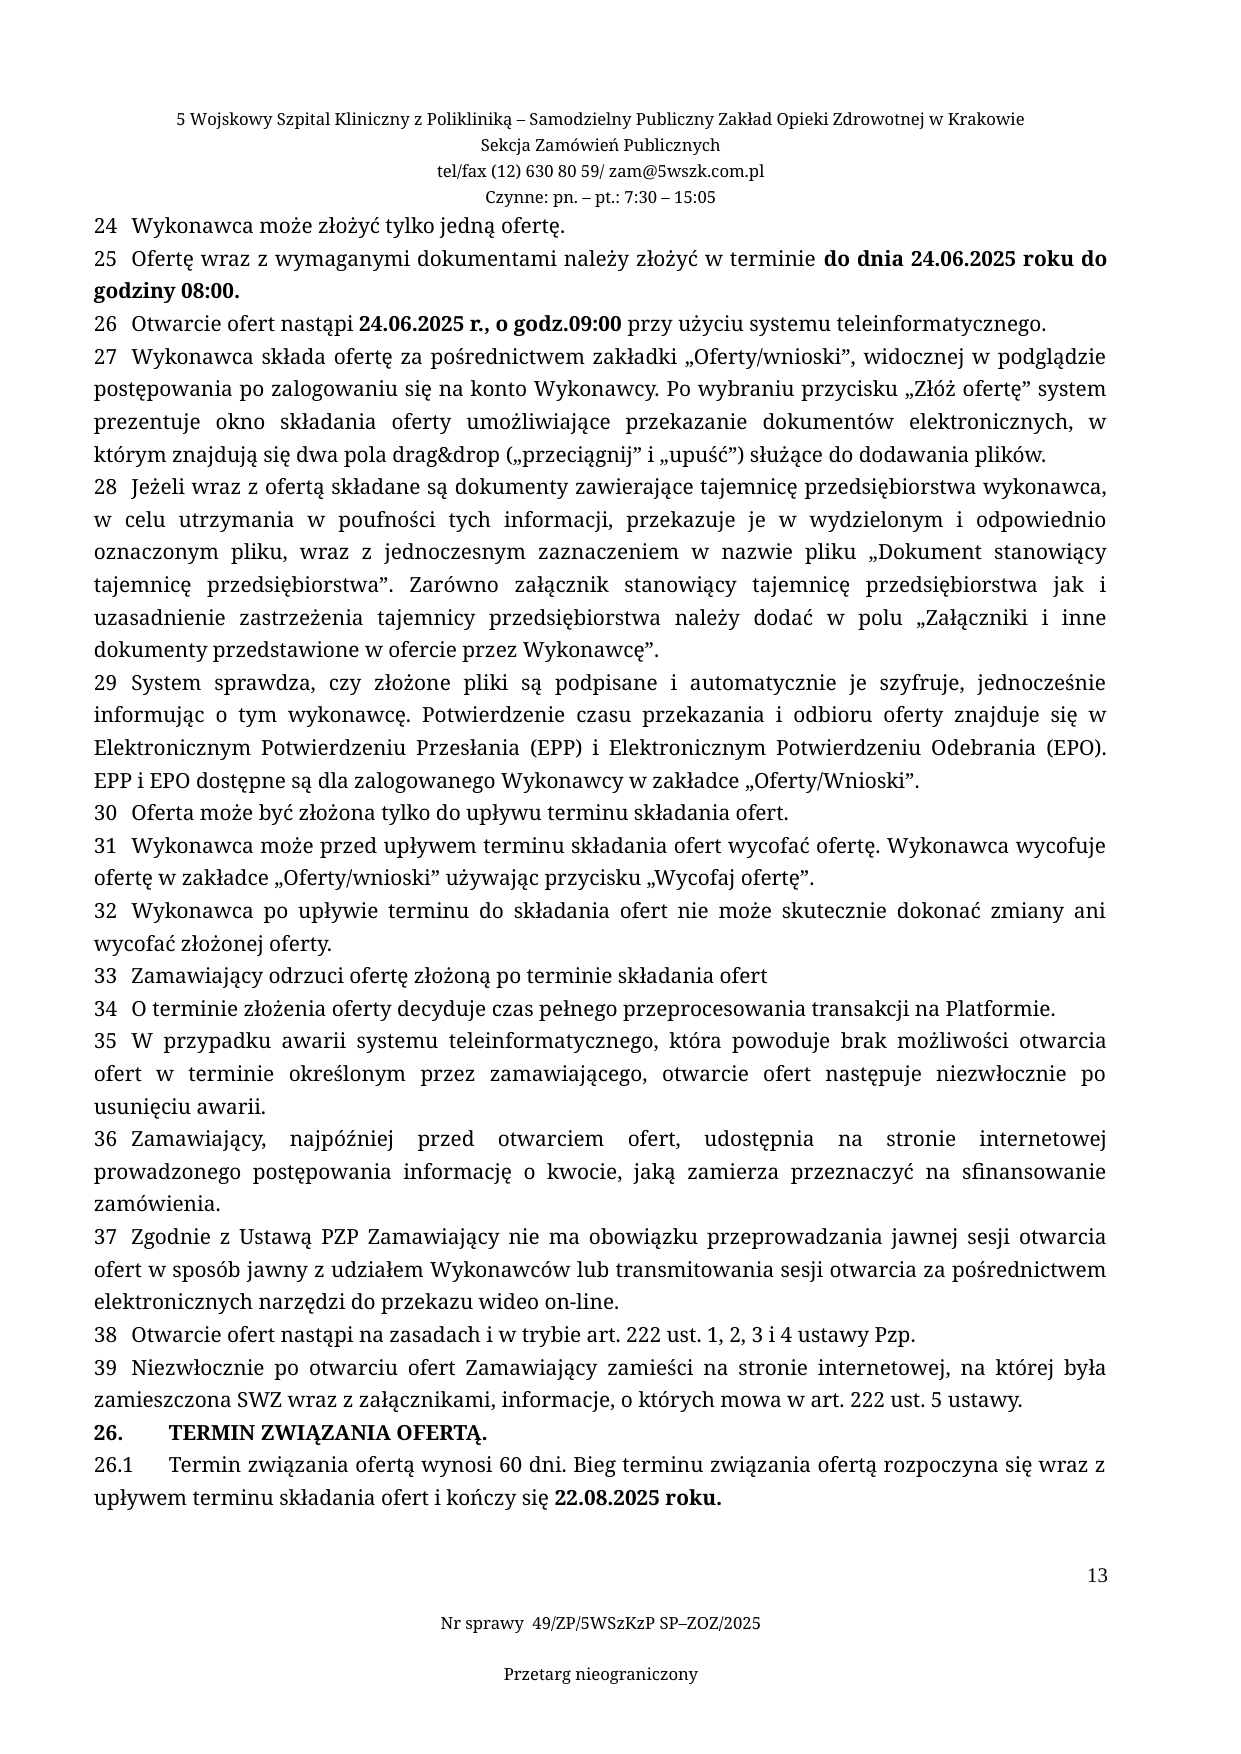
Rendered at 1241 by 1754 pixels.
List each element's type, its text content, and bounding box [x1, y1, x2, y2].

list Jeżeli wraz z ofertą składane są dokumenty zawierające tajemnicę przedsiębiorstwa wykonawca, w celu utrzymania w poufności tych informacji, przekazuje je w wydzielonym i odpowiednio oznaczonym pliku, wraz z jednoczesnym zaznaczeniem w nazwie pliku „Dokument stanowiący tajemnicę przedsiębiorstwa”. Zarówno załącznik stanowiący tajemnicę przedsiębiorstwa jak i uzasadnienie zastrzeżenia tajemnicy przedsiębiorstwa należy dodać w polu „Załączniki i inne dokumenty przedstawione w ofercie przez Wykonawcę”. [94, 472, 1107, 664]
list Otwarcie ofert nastąpi na zasadach i w trybie art. 222 ust. 1, 2, 3 i 4 ustawy Pzp. [94, 1320, 1107, 1348]
list Zamawiający odrzuci ofertę złożoną po terminie składania ofert [94, 961, 1107, 990]
list Otwarcie ofert nastąpi 24.06.2025 r., o godz.09:00 przy użyciu systemu teleinformatycznego. [94, 309, 1107, 338]
list Termin związania ofertą wynosi 60 dni. Bieg terminu związania ofertą rozpoczyna się wraz z upływem terminu składania ofert i kończy się 22.08.2025 roku. [94, 1450, 1107, 1511]
list System sprawdza, czy złożone pliki są podpisane i automatycznie je szyfruje, jednocześnie informując o tym wykonawcę. Potwierdzenie czasu przekazania i odbioru oferty znajduje się w Elektronicznym Potwierdzeniu Przesłania (EPP) i Elektronicznym Potwierdzeniu Odebrania (EPO). EPP i EPO dostępne są dla zalogowanego Wykonawcy w zakładce „Oferty/Wnioski”. [94, 668, 1107, 794]
text 26. TERMIN ZWIĄZANIA OFERTĄ. [94, 1418, 1107, 1446]
list Zamawiający, najpóźniej przed otwarciem ofert, udostępnia na stronie internetowej prowadzonego postępowania informację o kwocie, jaką zamierza przeznaczyć na sfinansowanie zamówienia. [94, 1124, 1107, 1218]
list Ofertę wraz z wymaganymi dokumentami należy złożyć w terminie do dnia 24.06.2025 roku do godziny 08:00. [94, 244, 1107, 305]
list Wykonawca po upływie terminu do składania ofert nie może skutecznie dokonać zmiany ani wycofać złożonej oferty. [94, 896, 1107, 957]
list Wykonawca może przed upływem terminu składania ofert wycofać ofertę. Wykonawca wycofuje ofertę w zakładce „Oferty/wnioski” używając przycisku „Wycofaj ofertę”. [94, 831, 1107, 892]
list Niezwłocznie po otwarciu ofert Zamawiający zamieści na stronie internetowej, na której była zamieszczona SWZ wraz z załącznikami, informacje, o których mowa w art. 222 ust. 5 ustawy. [94, 1353, 1107, 1414]
list Wykonawca może złożyć tylko jedną ofertę. [94, 211, 1107, 240]
list Zgodnie z Ustawą PZP Zamawiający nie ma obowiązku przeprowadzania jawnej sesji otwarcia ofert w sposób jawny z udziałem Wykonawców lub transmitowania sesji otwarcia za pośrednictwem elektronicznych narzędzi do przekazu wideo on-line. [94, 1222, 1107, 1316]
list W przypadku awarii systemu teleinformatycznego, która powoduje brak możliwości otwarcia ofert w terminie określonym przez zamawiającego, otwarcie ofert następuje niezwłocznie po usunięciu awarii. [94, 1027, 1107, 1120]
list Oferta może być złożona tylko do upływu terminu składania ofert. [94, 798, 1107, 827]
list Wykonawca składa ofertę za pośrednictwem zakładki „Oferty/wnioski”, widocznej w podglądzie postępowania po zalogowaniu się na konto Wykonawcy. Po wybraniu przycisku „Złóż ofertę” system prezentuje okno składania oferty umożliwiające przekazanie dokumentów elektronicznych, w którym znajdują się dwa pola drag&drop („przeciągnij” i „upuść”) służące do dodawania plików. [94, 342, 1107, 468]
list O terminie złożenia oferty decyduje czas pełnego przeprocesowania transakcji na Platformie. [94, 994, 1107, 1022]
